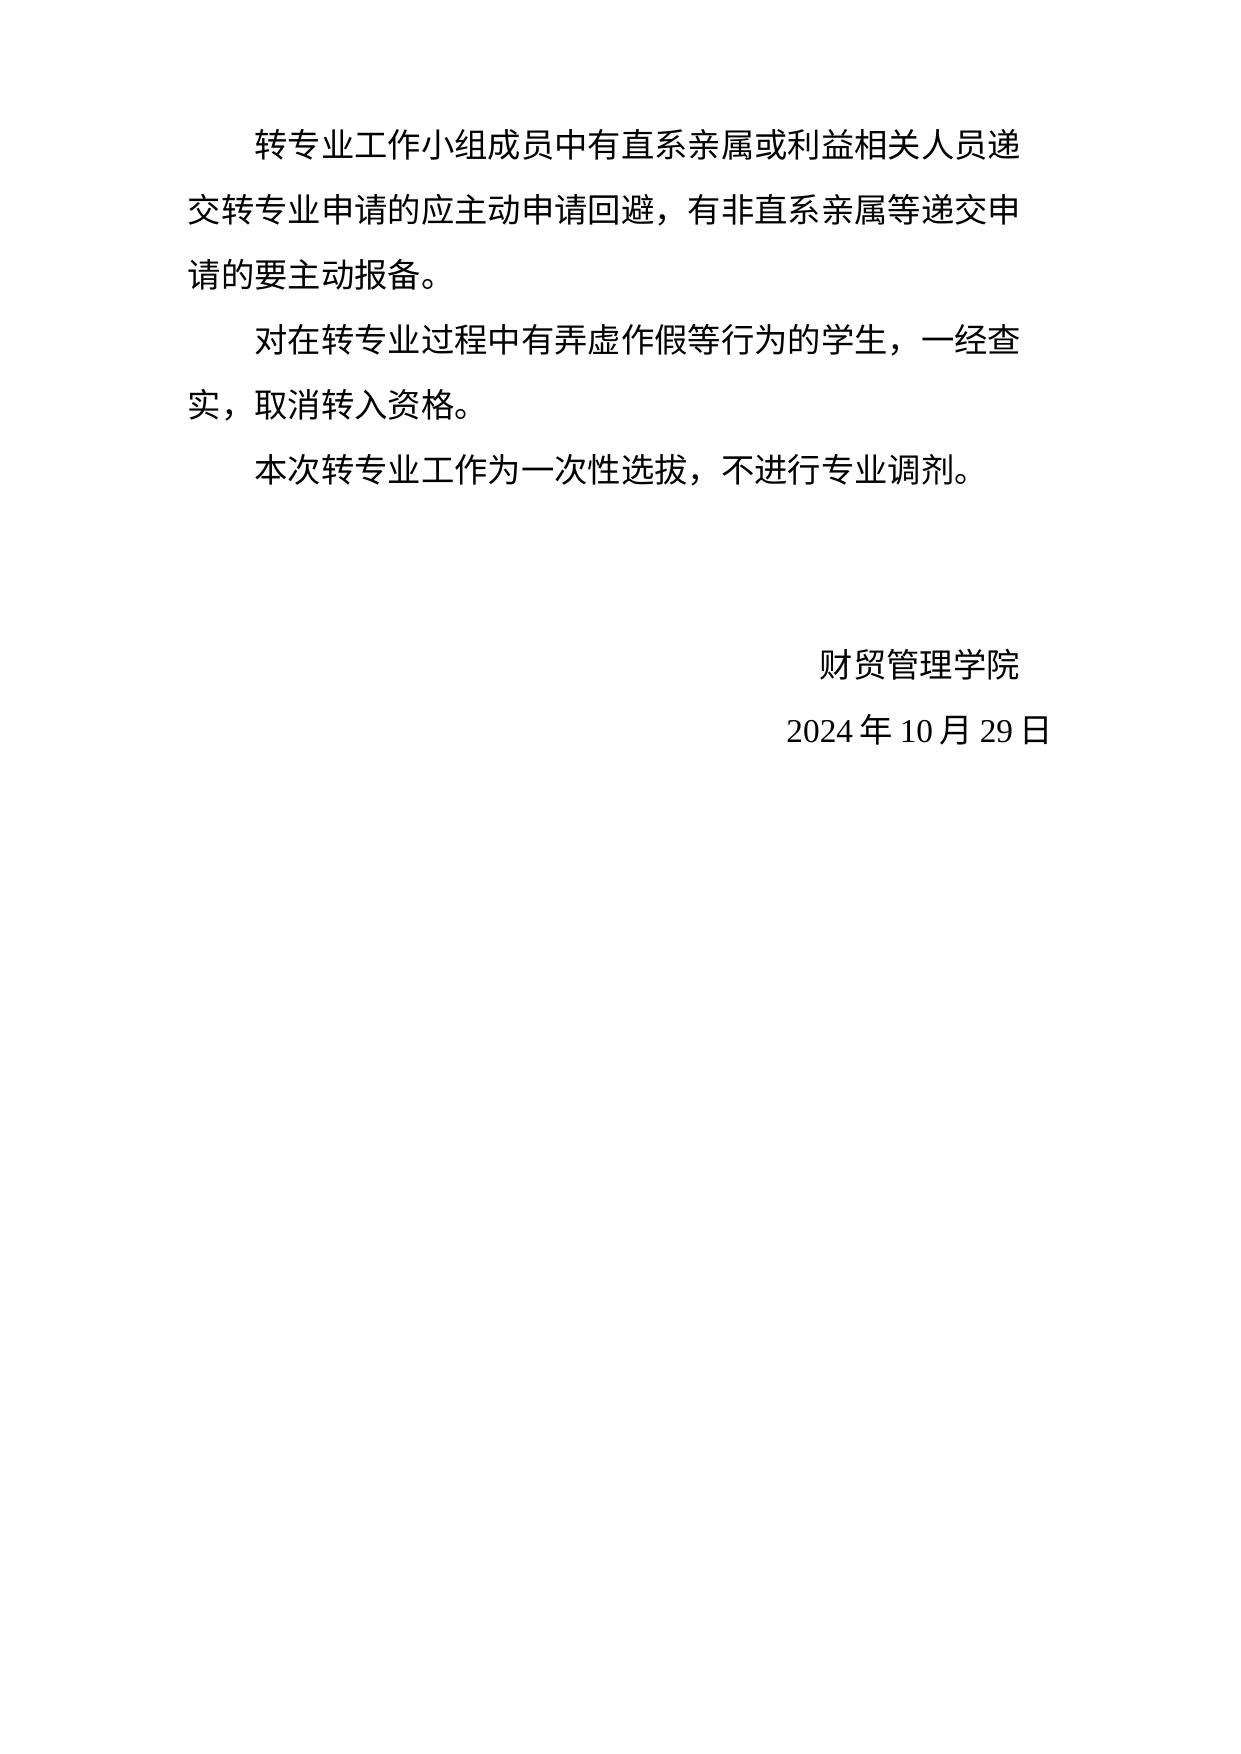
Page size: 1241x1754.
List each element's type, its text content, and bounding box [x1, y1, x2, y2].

text 本次转专业工作为一次性选拔，不进行专业调剂。 [187, 435, 1053, 500]
text 对在转专业过程中有弄虚作假等行为的学生，一经查实，取消转入资格。 [187, 305, 1053, 435]
text 财贸管理学院 [187, 630, 1019, 695]
text 2024年10月29日 [187, 695, 1053, 760]
text 转专业工作小组成员中有直系亲属或利益相关人员递交转专业申请的应主动申请回避，有非直系亲属等递交申请的要主动报备。 [187, 110, 1053, 305]
